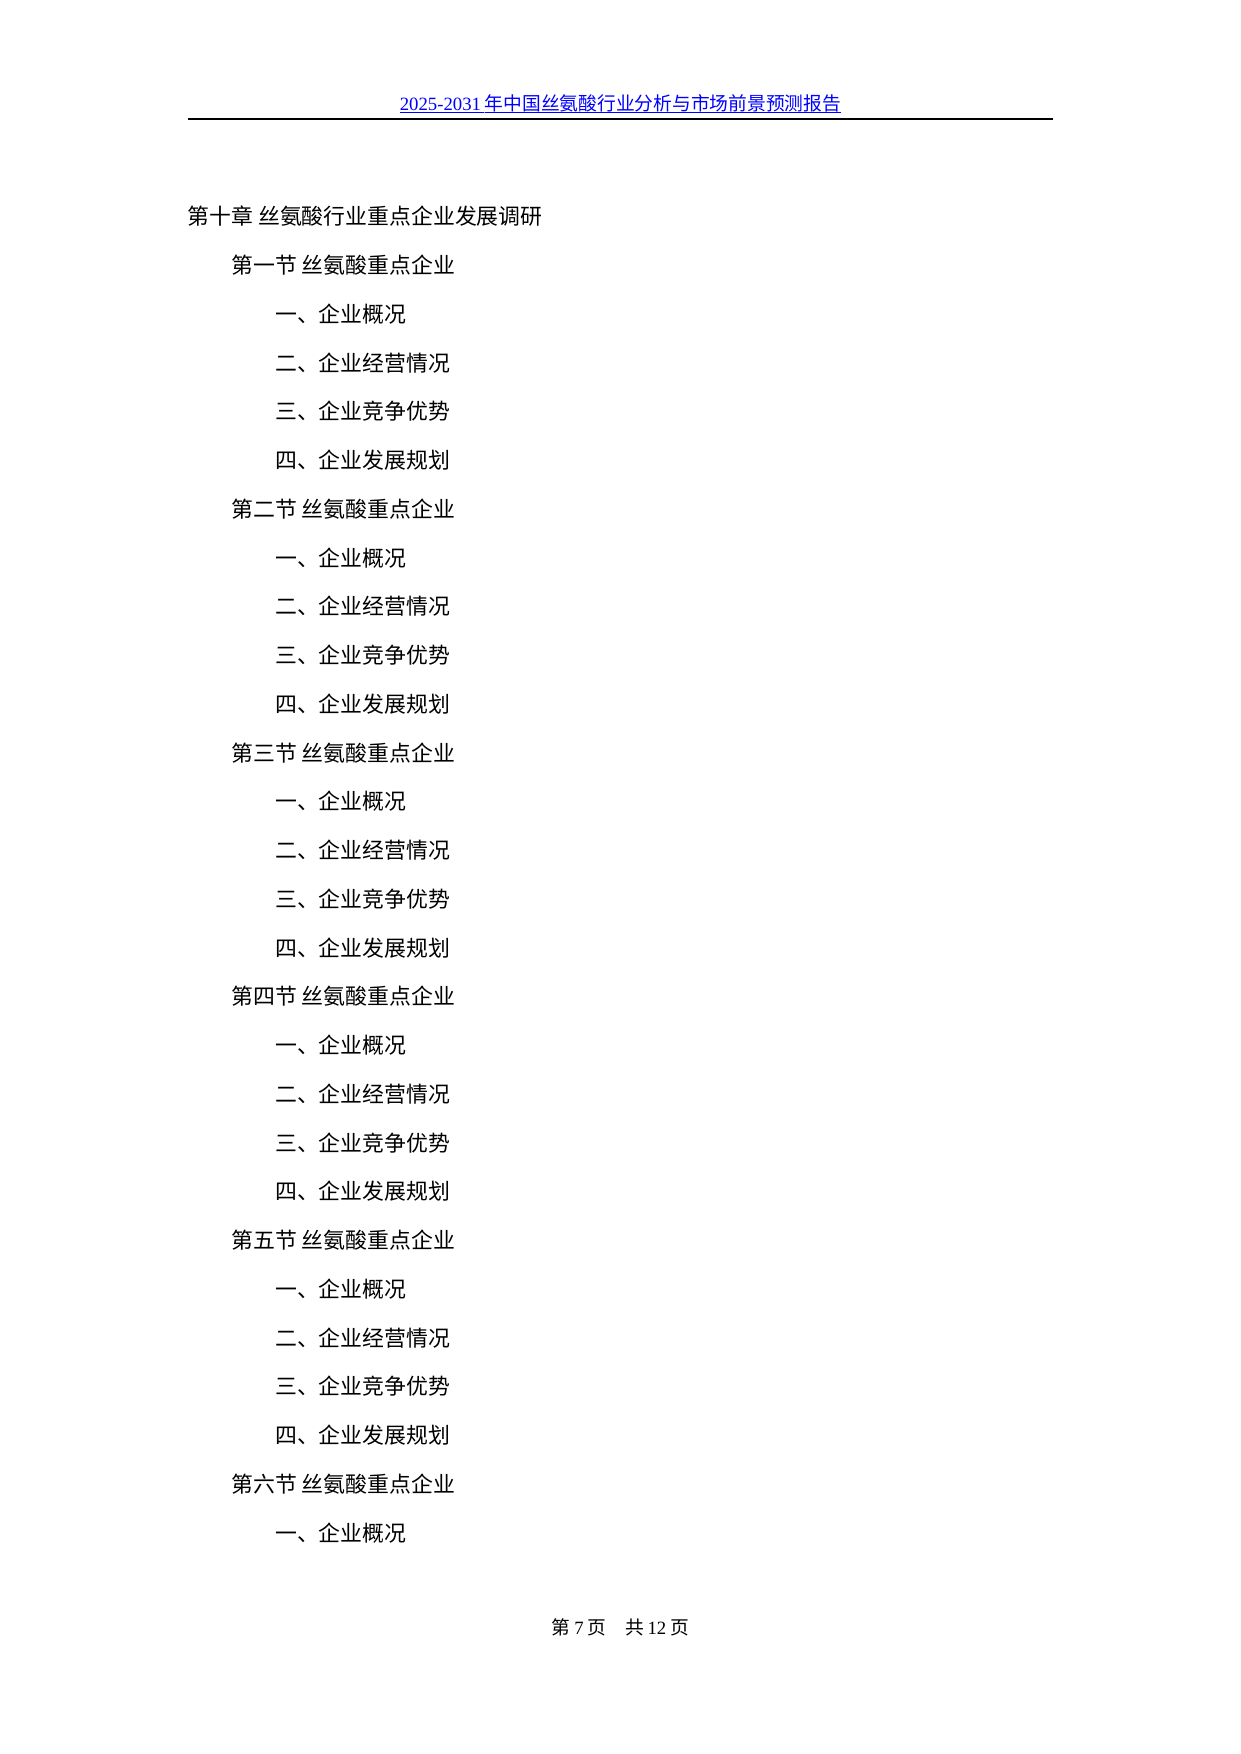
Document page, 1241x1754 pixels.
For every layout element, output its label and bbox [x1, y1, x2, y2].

text [187, 150, 1053, 1548]
